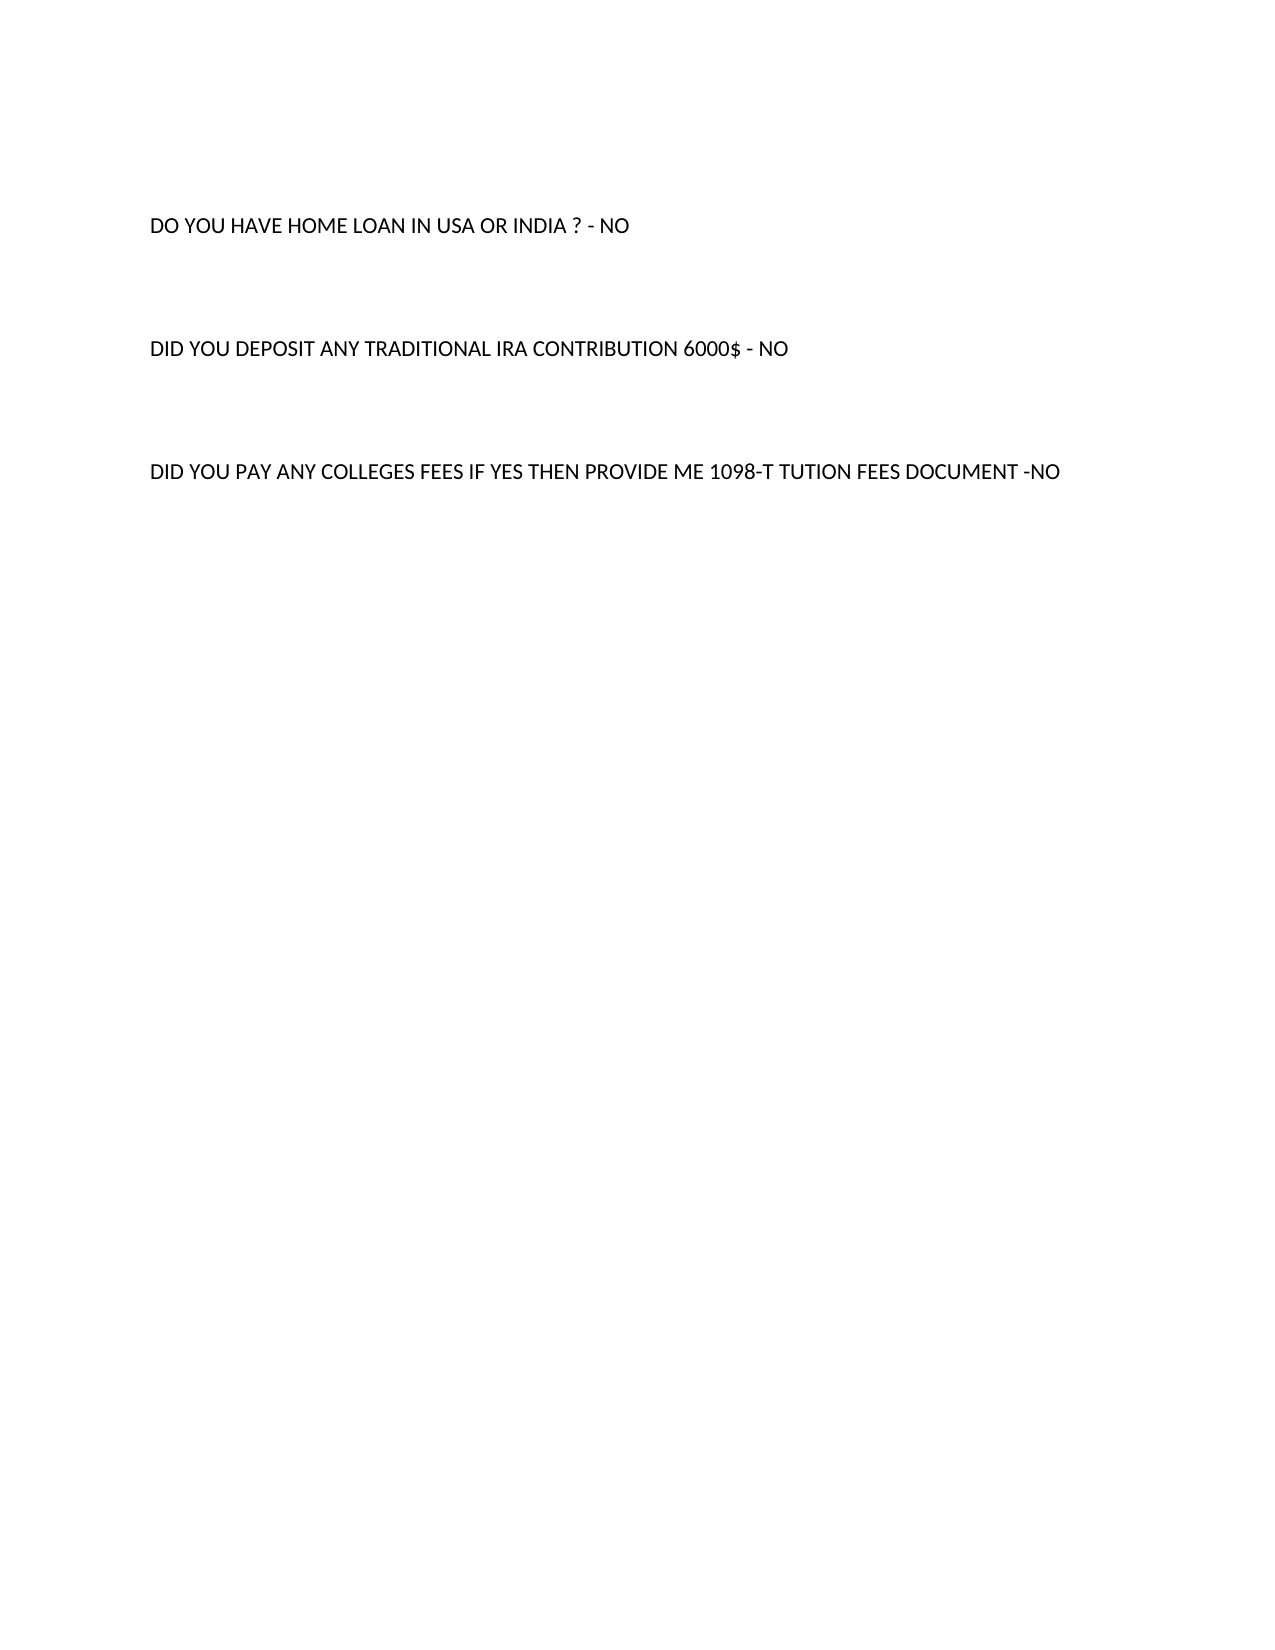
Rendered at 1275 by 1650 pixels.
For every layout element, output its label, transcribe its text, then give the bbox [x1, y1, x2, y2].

text DID YOU DEPOSIT ANY TRADITIONAL IRA CONTRIBUTION 6000$ - NO [150, 334, 1125, 362]
text DO YOU HAVE HOME LOAN IN USA OR INDIA ? - NO [150, 211, 1125, 239]
text DID YOU PAY ANY COLLEGES FEES IF YES THEN PROVIDE ME 1098-T TUTION FEES DOCUMENT -NO [150, 457, 1125, 485]
